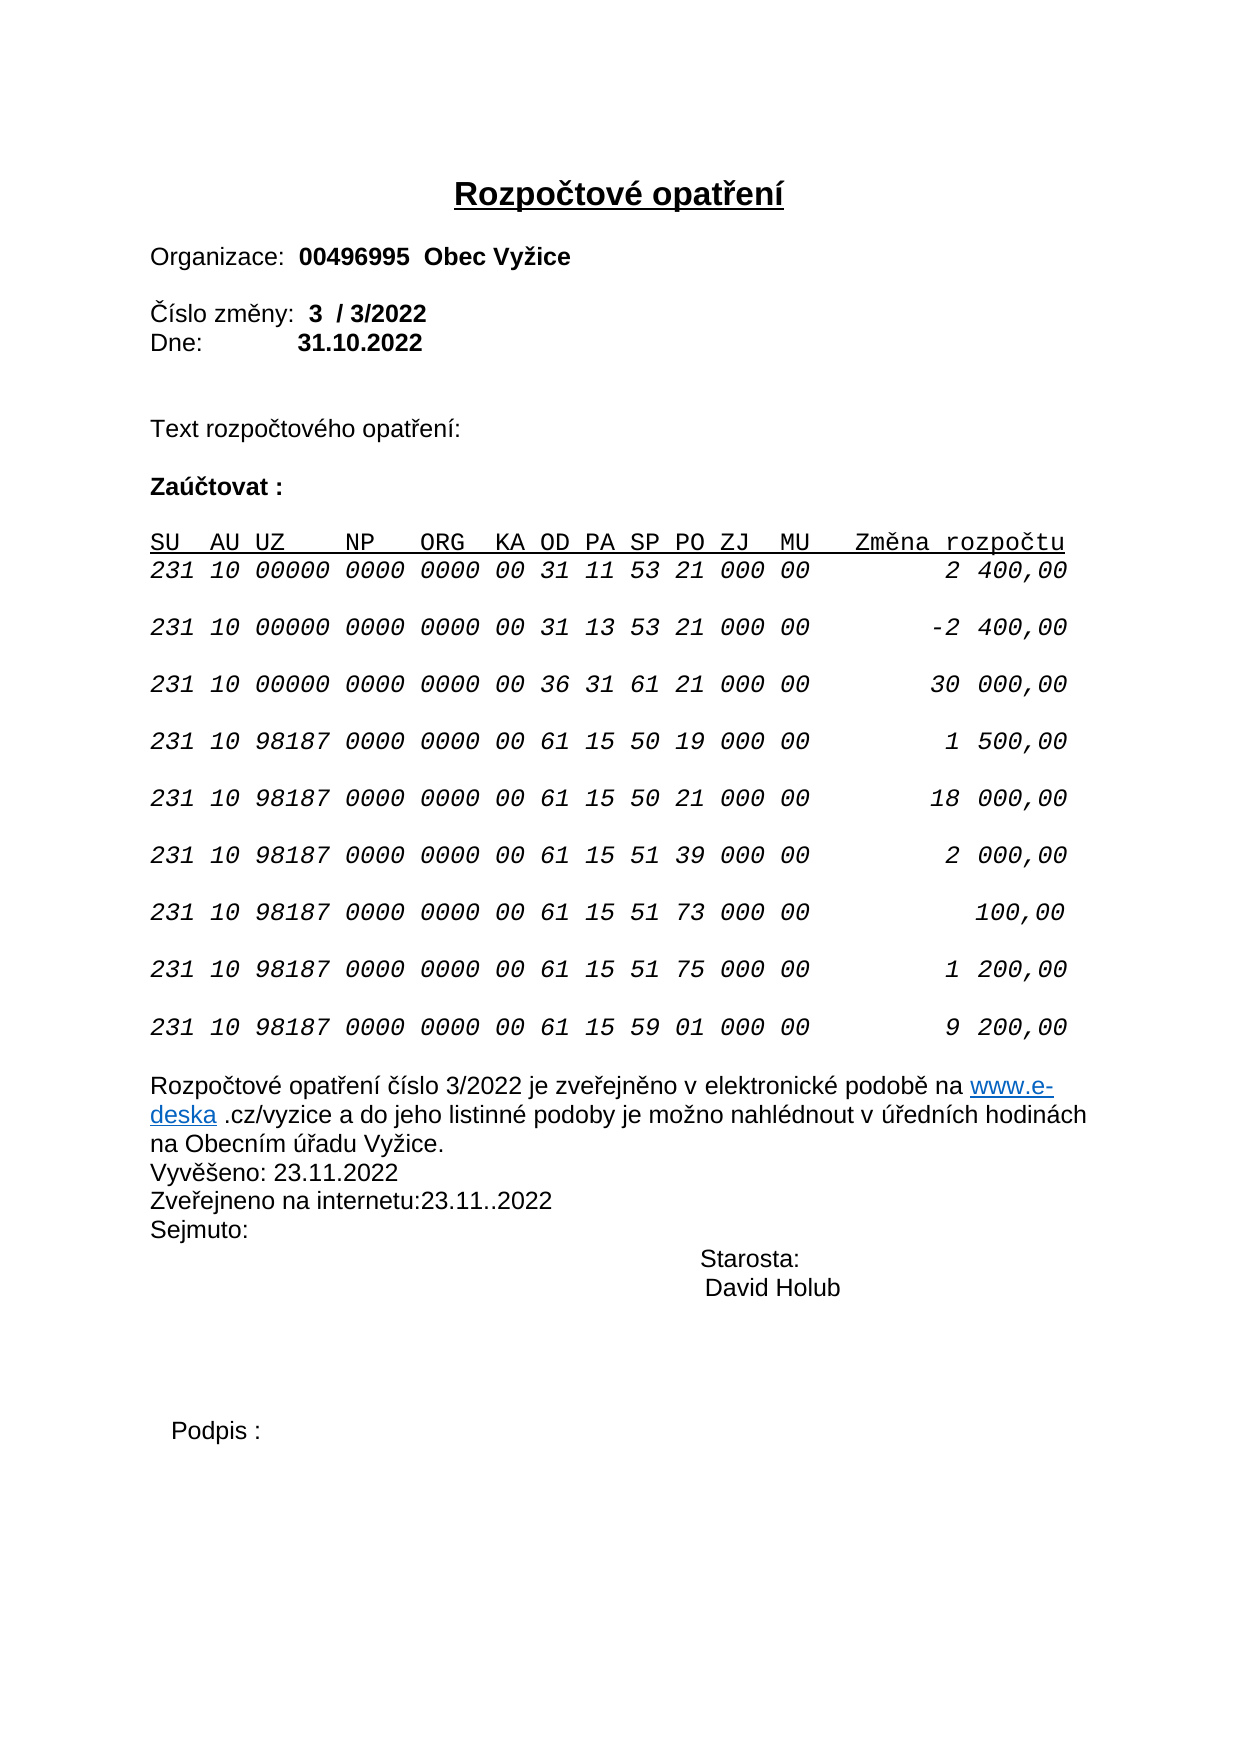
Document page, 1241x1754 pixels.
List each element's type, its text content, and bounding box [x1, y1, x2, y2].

text 231 10 00000 0000 0000 00 31 13 53 21 000 00 -2 400,00 [150, 614, 1087, 643]
text Text rozpočtového opatření: [150, 414, 1087, 443]
text Vyvěšeno: 23.11.2022 [150, 1157, 1087, 1186]
text Organizace: 00496995 Obec Vyžice [150, 242, 1087, 270]
text 231 10 98187 0000 0000 00 61 15 51 39 000 00 2 000,00 [150, 843, 1087, 871]
text 231 10 98187 0000 0000 00 61 15 59 01 000 00 9 200,00 [150, 1014, 1087, 1042]
text Zveřejneno na internetu:23.11..2022 [150, 1186, 1087, 1215]
text 231 10 98187 0000 0000 00 61 15 50 21 000 00 18 000,00 [150, 786, 1087, 814]
text Podpis : [150, 1416, 1087, 1445]
text 231 10 98187 0000 0000 00 61 15 50 19 000 00 1 500,00 [150, 729, 1087, 757]
text Sejmuto: [150, 1215, 1087, 1244]
text 231 10 98187 0000 0000 00 61 15 51 75 000 00 1 200,00 [150, 957, 1087, 985]
text SU AU UZ NP ORG KA OD PA SP PO ZJ MU Změna rozpočtu [150, 529, 1087, 557]
text Rozpočtové opatření číslo 3/2022 je zveřejněno v elektronické podobě na www.e-deska .cz/vyzice a do jeho listinné podoby je možno nahlédnout v úředních hodinách na Obecním úřadu Vyžice. [150, 1071, 1087, 1157]
text Starosta: [150, 1244, 1087, 1272]
text Dne: 31.10.2022 [150, 328, 1087, 357]
text 231 10 98187 0000 0000 00 61 15 51 73 000 00 100,00 [150, 900, 1087, 928]
text 231 10 00000 0000 0000 00 31 11 53 21 000 00 2 400,00 [150, 557, 1087, 586]
text 231 10 00000 0000 0000 00 36 31 61 21 000 00 30 000,00 [150, 672, 1087, 700]
text Rozpočtové opatření [150, 174, 1087, 213]
text David Holub [150, 1272, 1087, 1301]
text Zaúčtovat : [150, 472, 1087, 500]
text Číslo změny: 3 / 3/2022 [150, 299, 1087, 328]
